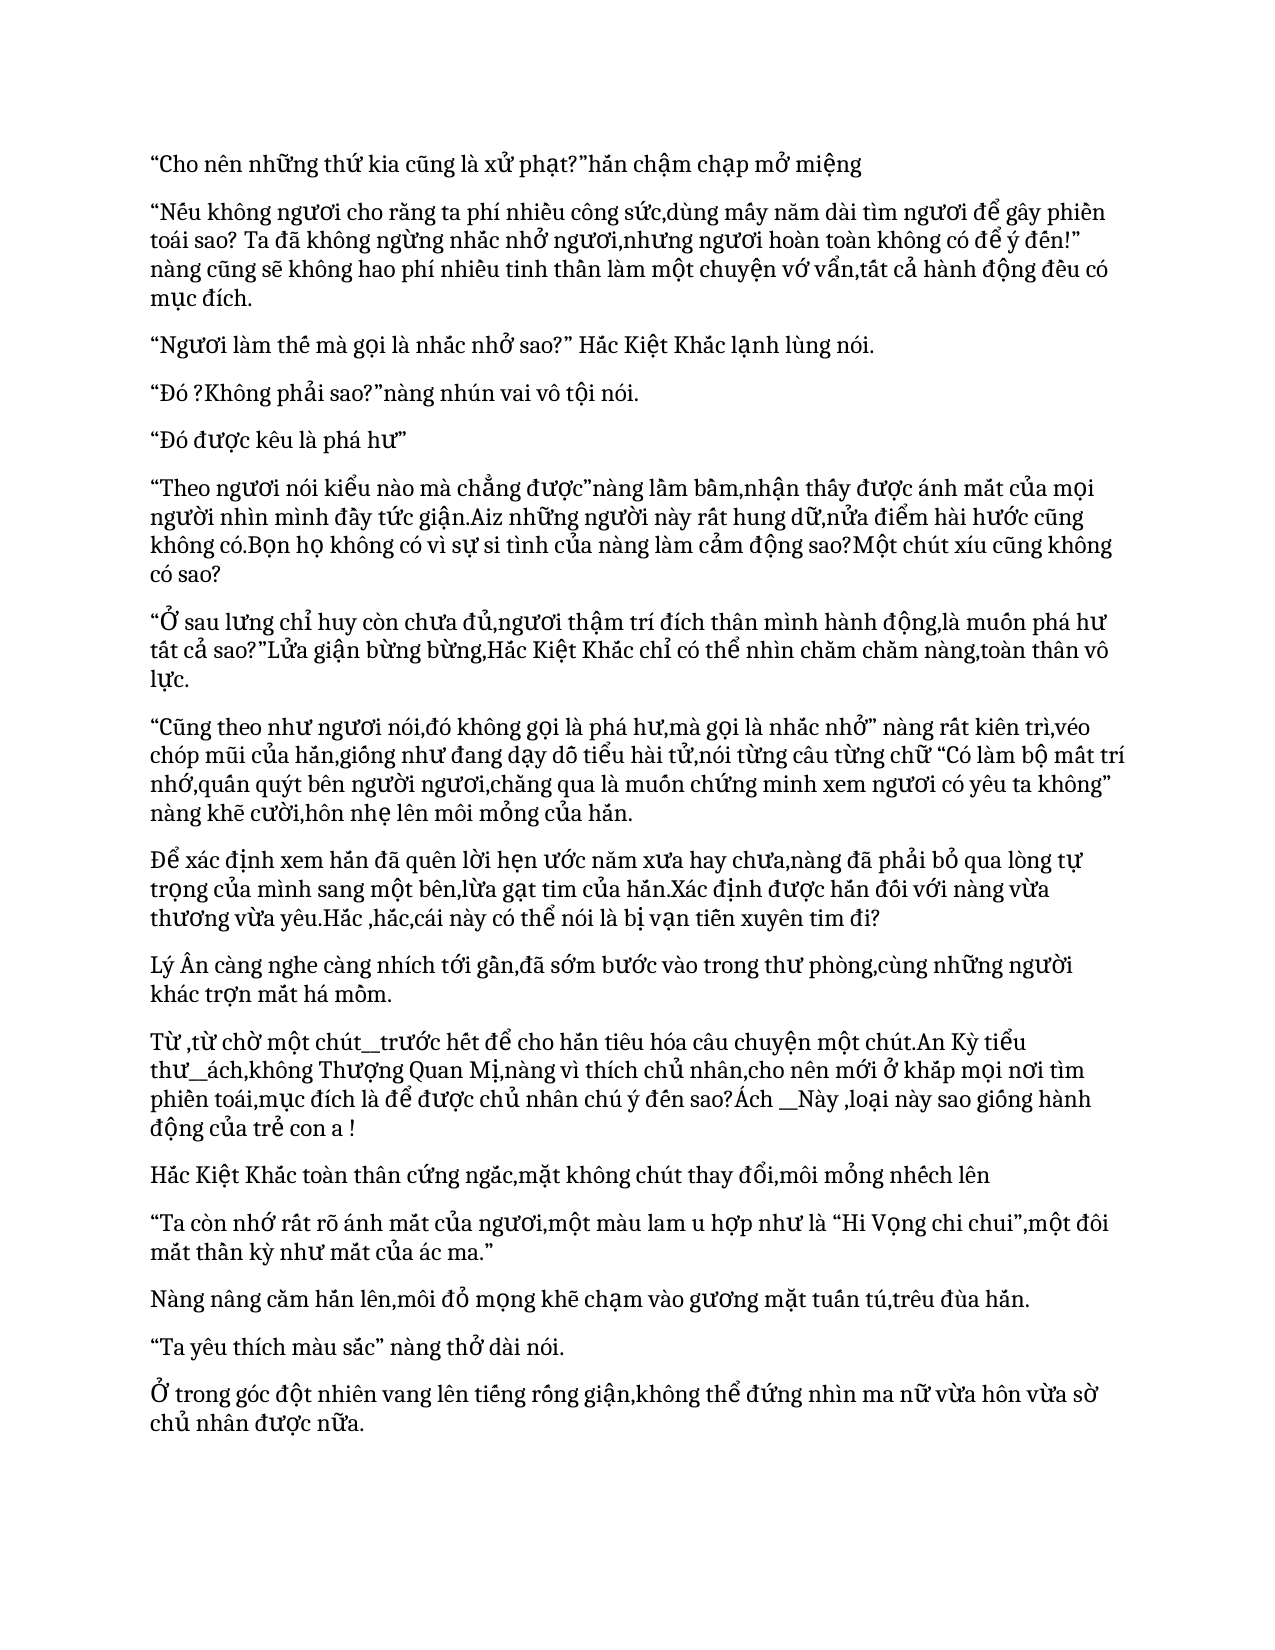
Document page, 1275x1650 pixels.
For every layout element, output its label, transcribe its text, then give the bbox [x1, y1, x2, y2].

text “Theo ngươi nói kiểu nào mà chẳng được”nàng lầm bầm,nhận thấy được ánh mắt của mọi người nhìn mình đầy tức giận.Aiz những người này rất hung dữ,nửa điểm hài hước cũng không có.Bọn họ không có vì sự si tình của nàng làm cảm động sao?Một chút xíu cũng không có sao? [150, 474, 1125, 589]
text Để xác định xem hắn đã quên lời hẹn ước năm xưa hay chưa,nàng đã phải bỏ qua lòng tự trọng của mình sang một bên,lừa gạt tim của hắn.Xác định được hắn đối với nàng vừa thương vừa yêu.Hắc ,hắc,cái này có thể nói là bị vạn tiễn xuyên tim đi? [150, 846, 1125, 932]
text “Nếu không ngươi cho rằng ta phí nhiều công sức,dùng mấy năm dài tìm ngươi để gây phiền toái sao? Ta đã không ngừng nhắc nhở ngươi,nhưng ngươi hoàn toàn không có để ý đến!” nàng cũng sẽ không hao phí nhiều tinh thần làm một chuyện vớ vẩn,tất cả hành động đều có mục đích. [150, 197, 1125, 312]
text “Đó ?Không phải sao?”nàng nhún vai vô tội nói. [150, 379, 1125, 407]
text “Ta còn nhớ rất rõ ánh mắt của ngươi,một màu lam u hợp như là “Hi Vọng chi chui”,một đôi mắt thần kỳ như mắt của ác ma.” [150, 1209, 1125, 1266]
text Từ ,từ chờ một chút__trước hết để cho hắn tiêu hóa câu chuyện một chút.An Kỳ tiểu thư__ách,không Thượng Quan Mị,nàng vì thích chủ nhân,cho nên mới ở khắp mọi nơi tìm phiền toái,mục đích là để được chủ nhân chú ý đến sao?Ách __Này ,loại này sao giống hành động của trẻ con a ! [150, 1027, 1125, 1142]
text “Cho nên những thứ kia cũng là xử phạt?”hắn chậm chạp mở miệng [150, 150, 1125, 179]
text Lý Ân càng nghe càng nhích tới gần,đã sớm bước vào trong thư phòng,cùng những người khác trợn mắt há mồm. [150, 951, 1125, 1009]
text “Ở sau lưng chỉ huy còn chưa đủ,ngươi thậm trí đích thân mình hành động,là muốn phá hư tất cả sao?”Lửa giận bừng bừng,Hắc Kiệt Khắc chỉ có thể nhìn chằm chằm nàng,toàn thân vô lực. [150, 607, 1125, 694]
text “Đó được kêu là phá hư” [150, 426, 1125, 455]
text “Cũng theo như ngươi nói,đó không gọi là phá hư,mà gọi là nhắc nhở” nàng rất kiên trì,véo chóp mũi của hắn,giống như đang dạy dỗ tiểu hài tử,nói từng câu từng chữ “Có làm bộ mất trí nhớ,quấn quýt bên người ngươi,chằng qua là muốn chứng minh xem ngươi có yêu ta không” nàng khẽ cười,hôn nhẹ lên môi mỏng của hắn. [150, 712, 1125, 827]
text Hắc Kiệt Khắc toàn thân cứng ngắc,mặt không chút thay đổi,môi mỏng nhếch lên [150, 1161, 1125, 1190]
text Nàng nâng cằm hắn lên,môi đỏ mọng khẽ chạm vào gương mặt tuấn tú,trêu đùa hắn. [150, 1285, 1125, 1314]
text Ở trong góc đột nhiên vang lên tiếng rống giận,không thể đứng nhìn ma nữ vừa hôn vừa sờ chủ nhân được nữa. [150, 1380, 1125, 1437]
text “Ngươi làm thế mà gọi là nhắc nhở sao?” Hắc Kiệt Khắc lạnh lùng nói. [150, 331, 1125, 360]
text “Ta yêu thích màu sắc” nàng thở dài nói. [150, 1332, 1125, 1361]
